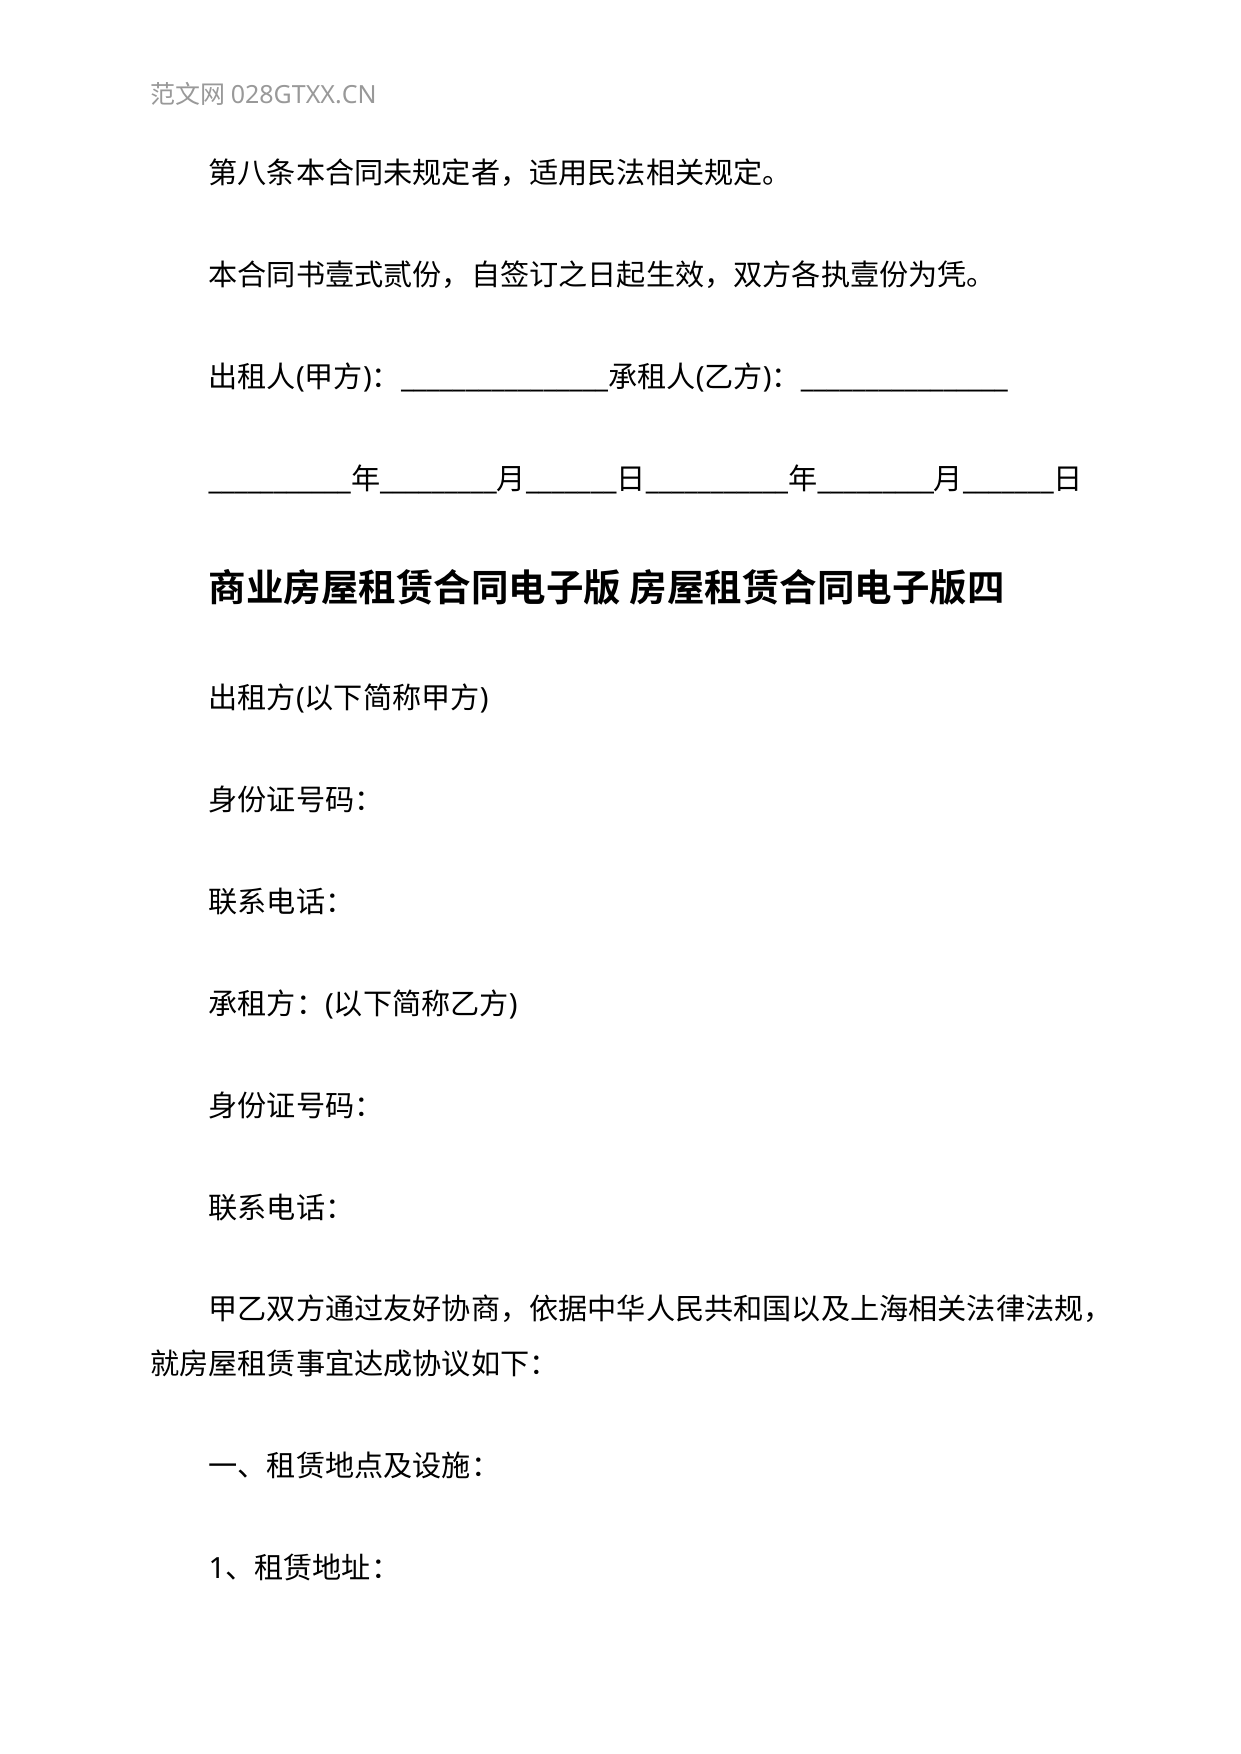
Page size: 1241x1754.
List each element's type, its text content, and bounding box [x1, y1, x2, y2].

text 一、租赁地点及设施： [150, 1443, 1090, 1485]
text 1、租赁地址： [150, 1544, 1090, 1587]
text 第八条本合同未规定者，适用民法相关规定。 [150, 150, 1090, 192]
text 联系电话： [150, 1184, 1090, 1226]
text 身份证号码： [150, 1082, 1090, 1125]
text 商业房屋租赁合同电子版 房屋租赁合同电子版四 [150, 557, 1090, 612]
text 本合同书壹式贰份，自签订之日起生效，双方各执壹份为凭。 [150, 252, 1090, 294]
text 联系电话： [150, 879, 1090, 921]
text 身份证号码： [150, 777, 1090, 819]
text 甲乙双方通过友好协商，依据中华人民共和国以及上海相关法律法规，就房屋租赁事宜达成协议如下： [150, 1286, 1090, 1383]
text ___________年_________月_______日___________年_________月_______日 [150, 456, 1090, 498]
text 出租人(甲方)：________________承租人(乙方)：________________ [150, 353, 1090, 396]
text 出租方(以下简称甲方) [150, 675, 1090, 717]
text 承租方：(以下简称乙方) [150, 980, 1090, 1023]
